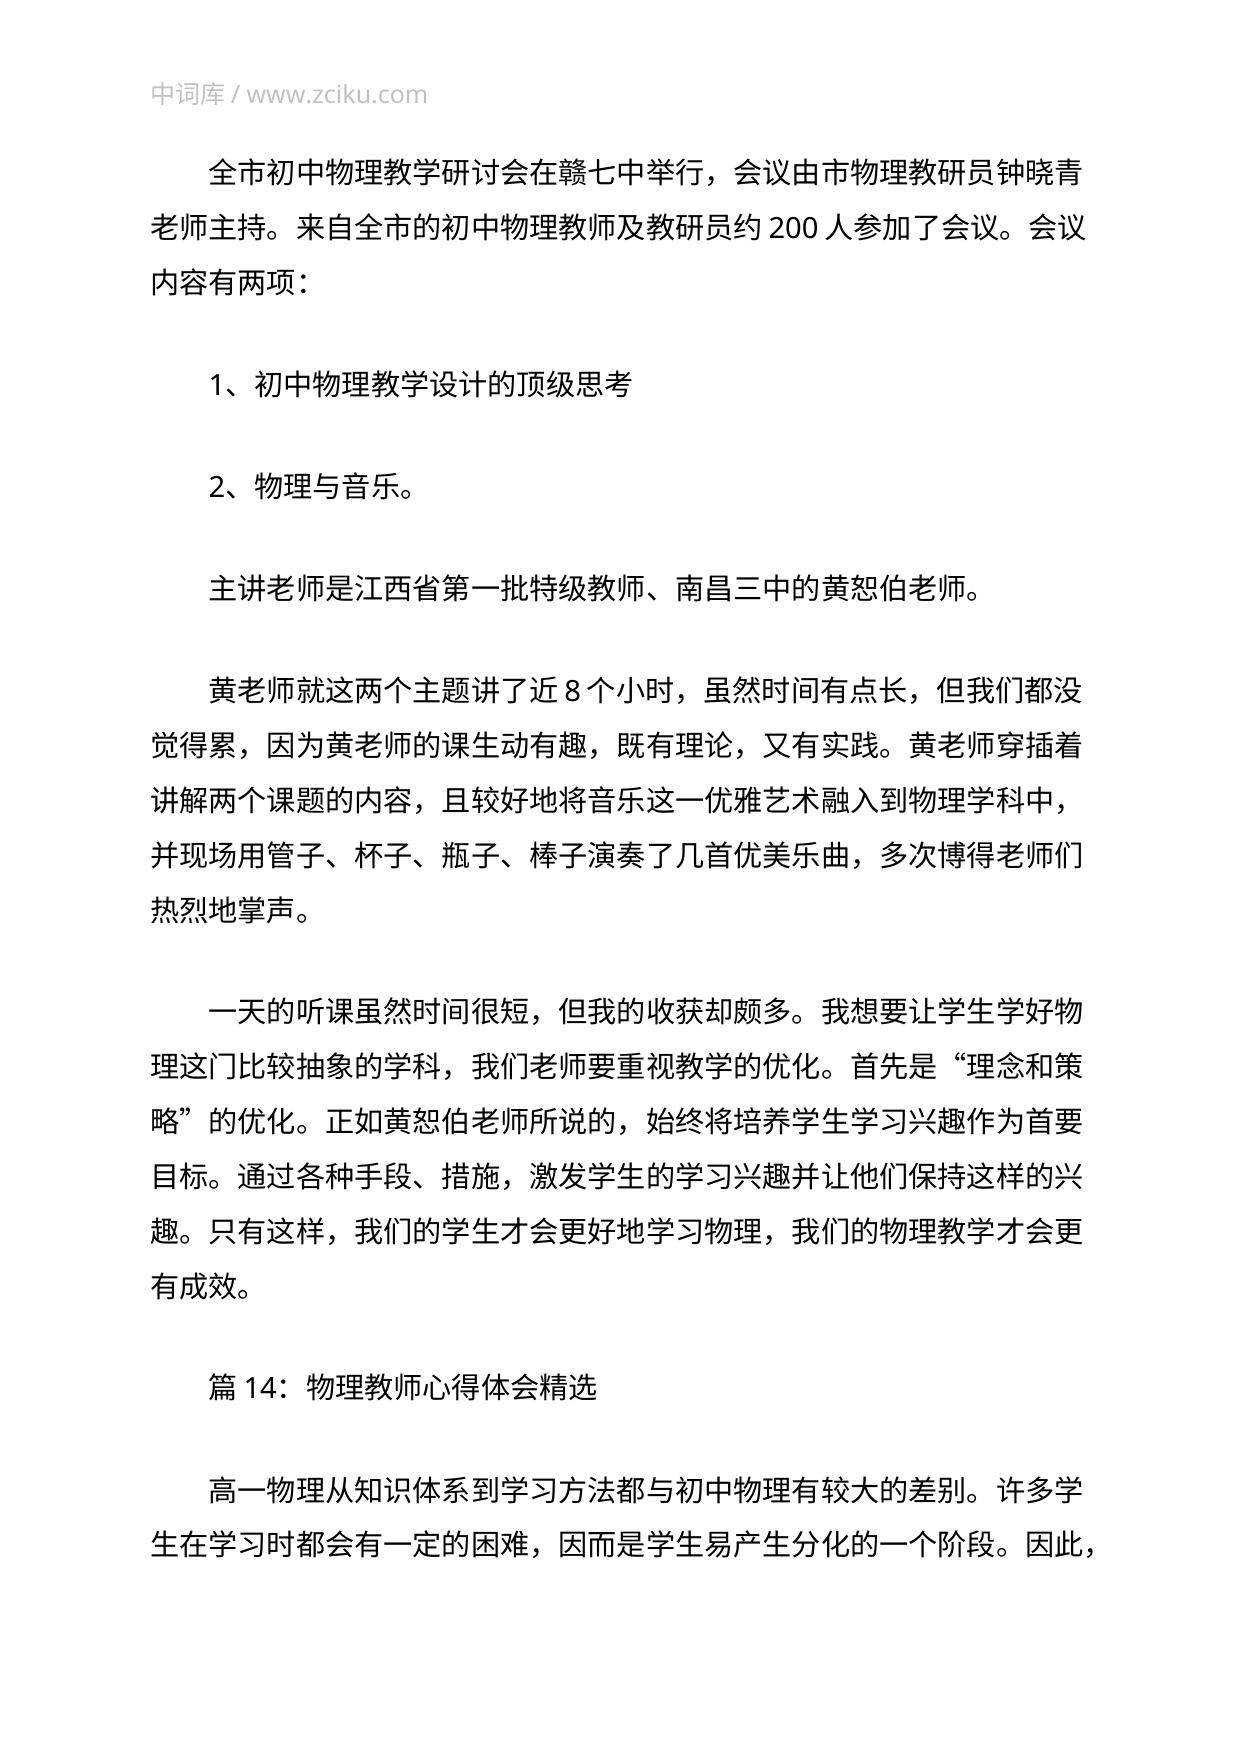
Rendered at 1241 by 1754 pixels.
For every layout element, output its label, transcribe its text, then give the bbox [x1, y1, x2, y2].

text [150, 1467, 1090, 1564]
text 全市初中物理教学研讨会在赣七中举行，会议由市物理教研员钟晓青老师主持。来自全市的初中物理教师及教研员约200人参加了会议。会议内容有两项： [150, 150, 1090, 302]
text 1、初中物理教学设计的顶级思考 [150, 362, 1090, 404]
text 一天的听课虽然时间很短，但我的收获却颇多。我想要让学生学好物理这门比较抽象的学科，我们老师要重视教学的优化。首先是“理念和策略”的优化。正如黄恕伯老师所说的，始终将培养学生学习兴趣作为首要目标。通过各种手段、措施，激发学生的学习兴趣并让他们保持这样的兴趣。只有这样，我们的学生才会更好地学习物理，我们的物理教学才会更有成效。 [150, 989, 1090, 1306]
text 主讲老师是江西省第一批特级教师、南昌三中的黄恕伯老师。 [150, 566, 1090, 608]
text 黄老师就这两个主题讲了近8个小时，虽然时间有点长，但我们都没觉得累，因为黄老师的课生动有趣，既有理论，又有实践。黄老师穿插着讲解两个课题的内容，且较好地将音乐这一优雅艺术融入到物理学科中，并现场用管子、杯子、瓶子、棒子演奏了几首优美乐曲，多次博得老师们热烈地掌声。 [150, 667, 1090, 929]
text 篇14：物理教师心得体会精选 [150, 1365, 1090, 1407]
text 2、物理与音乐。 [150, 464, 1090, 506]
